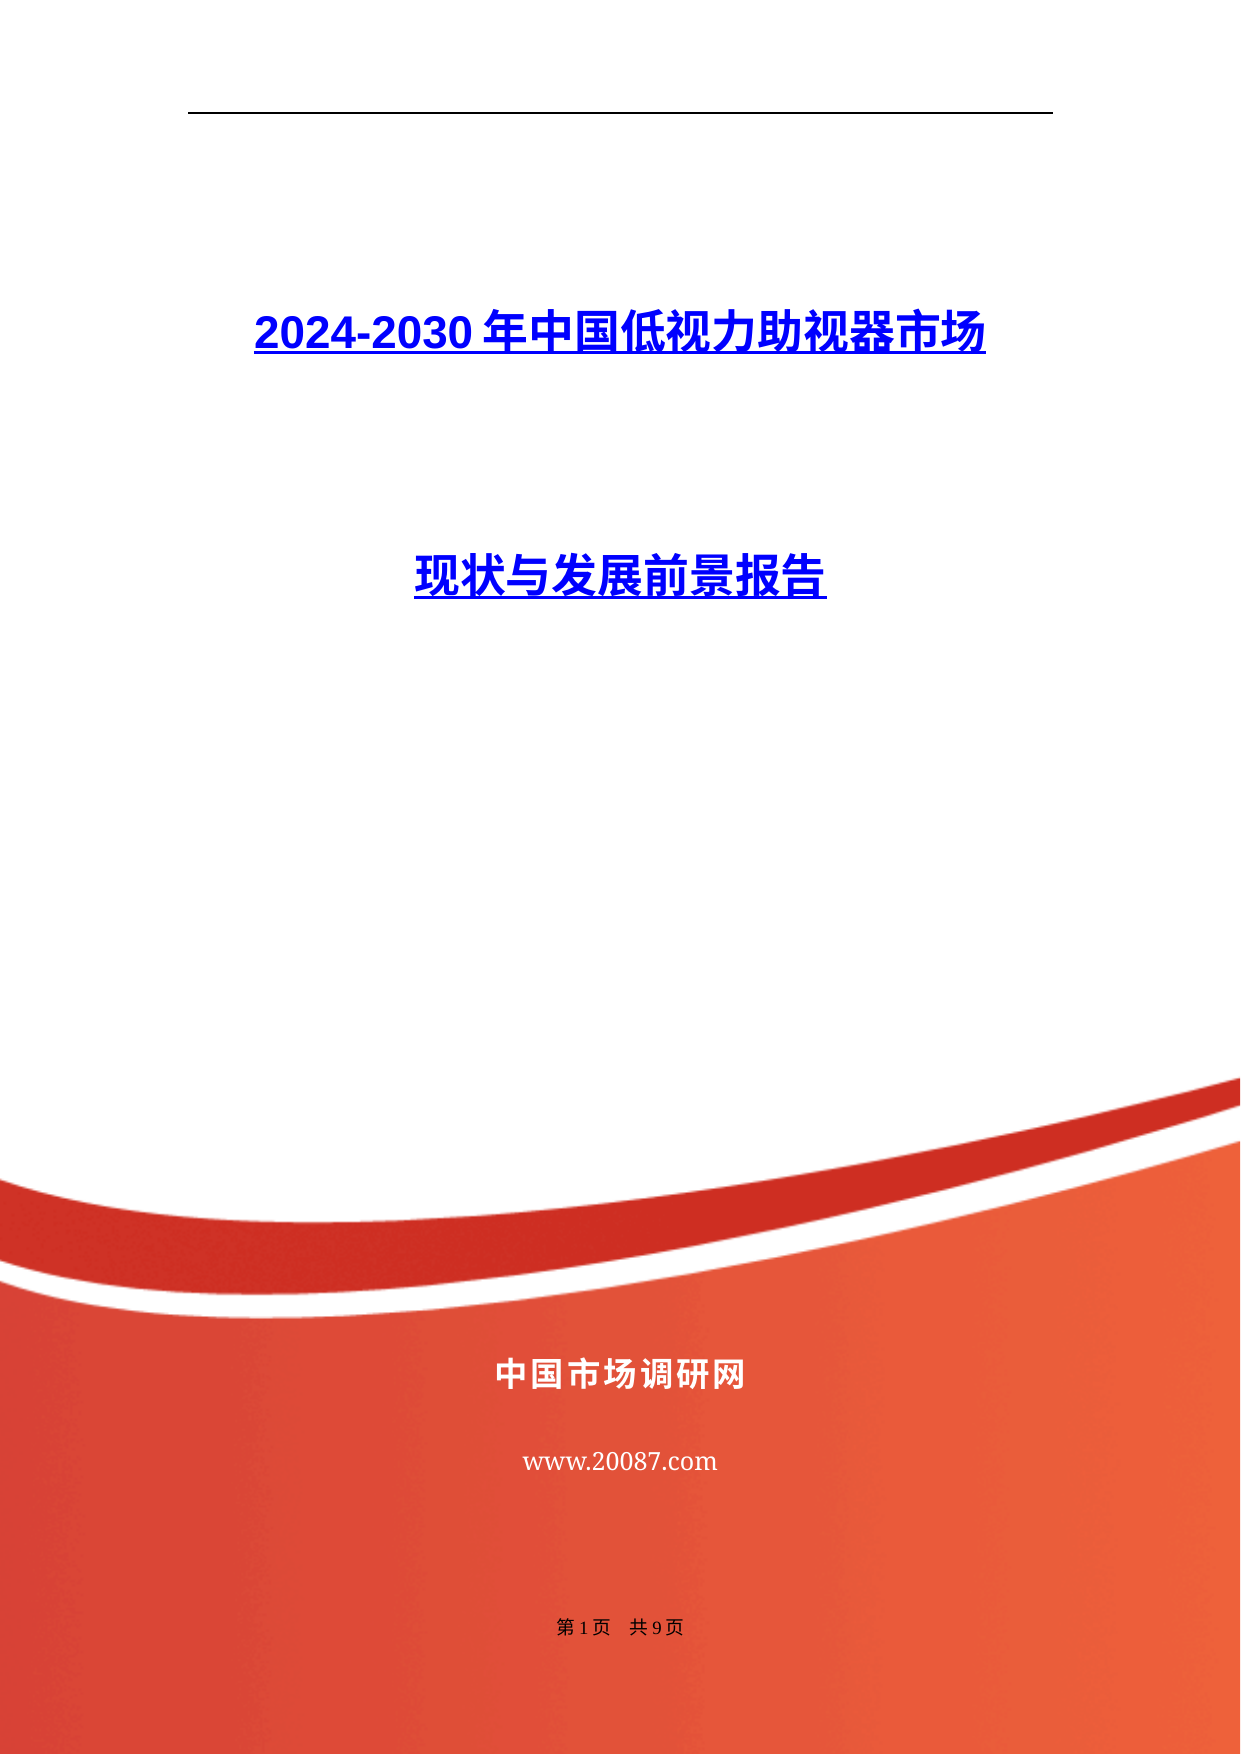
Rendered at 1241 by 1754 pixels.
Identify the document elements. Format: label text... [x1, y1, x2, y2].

picture [0, 1006, 1241, 1754]
table_header 2024-2030年中国低视力助视器市场现状与发展前景报告 [188, 207, 1053, 773]
text www.20087.com [187, 1428, 1053, 1493]
subtitle 中国市场调研网 [187, 1339, 1053, 1404]
